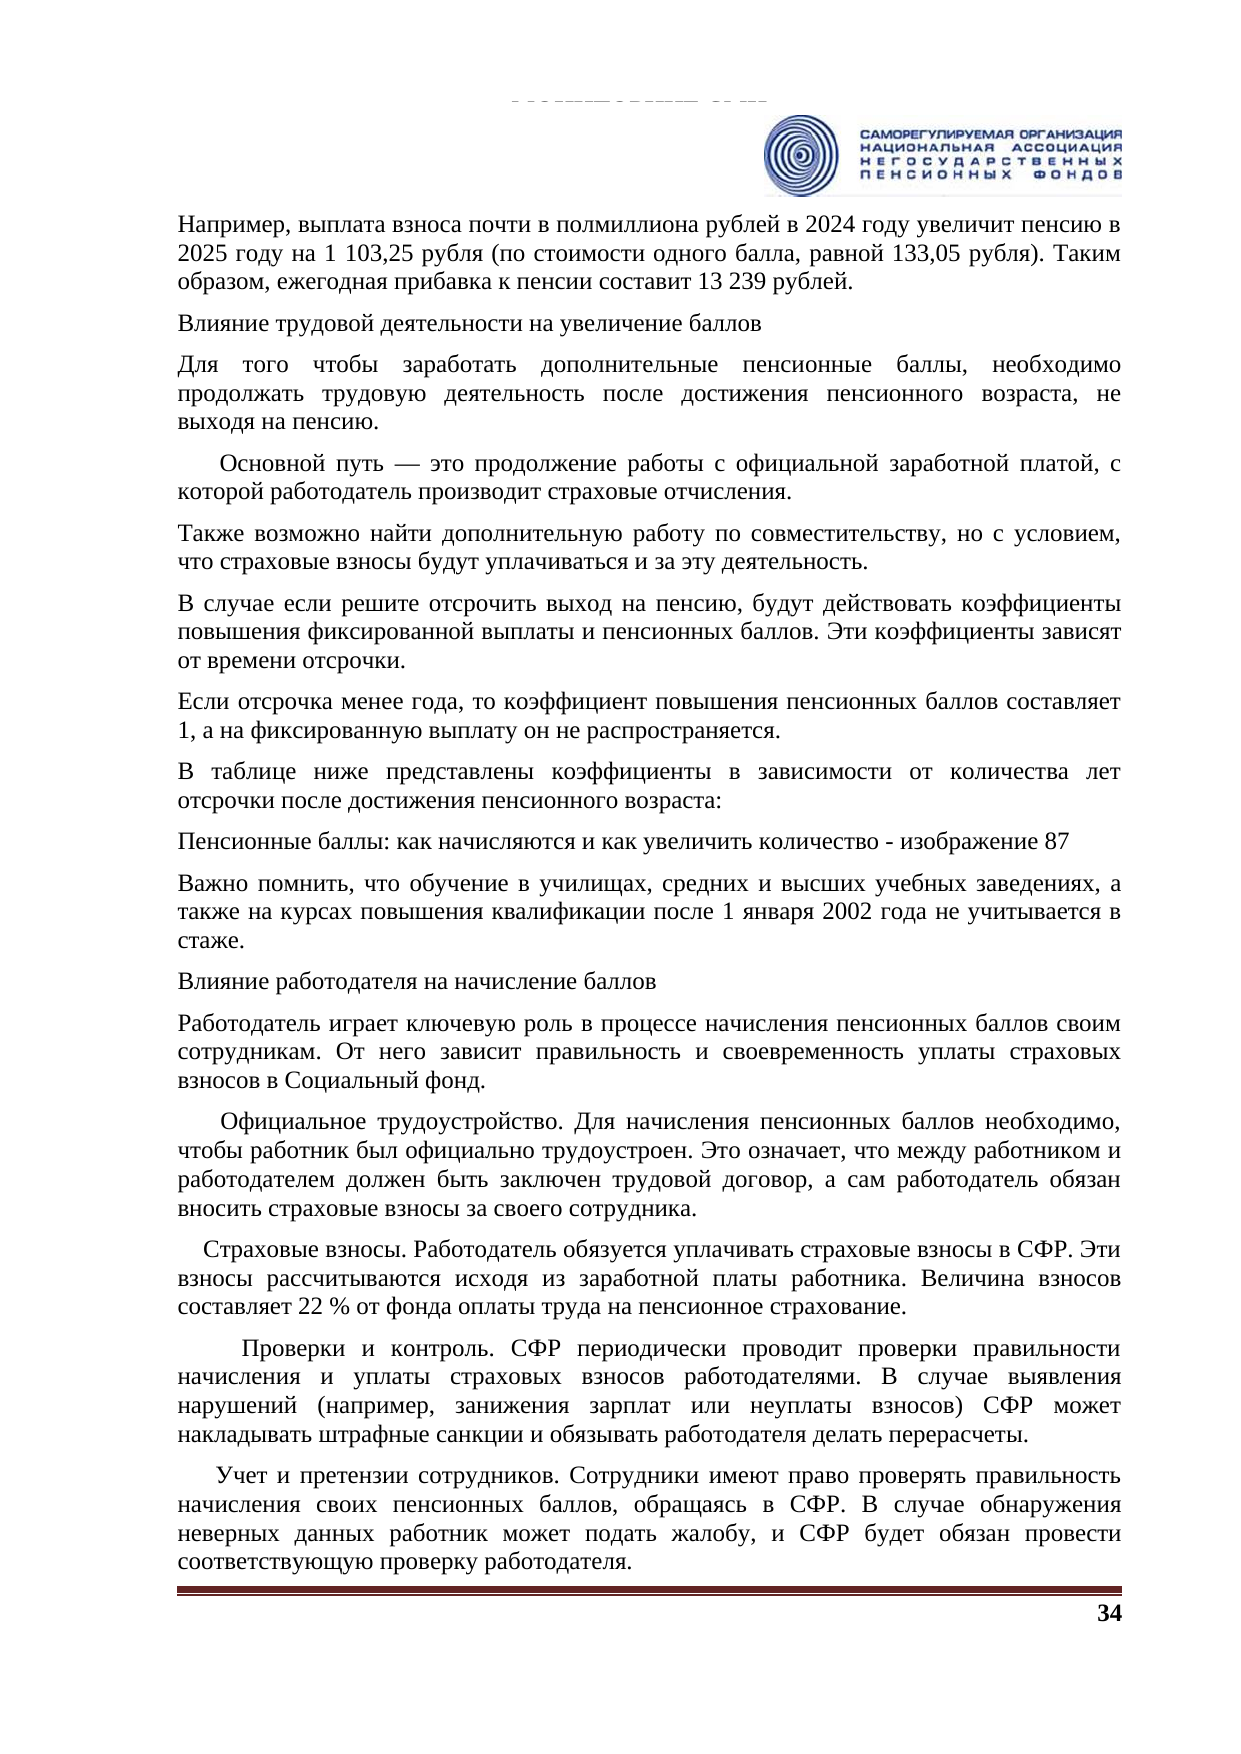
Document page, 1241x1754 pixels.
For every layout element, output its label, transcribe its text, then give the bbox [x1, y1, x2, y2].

text В случае если решите отсрочить выход на пенсию, будут действовать коэффициенты повышения фиксированной выплаты и пенсионных баллов. Эти коэффициенты зависят от времени отсрочки. [177, 588, 1122, 674]
text Если отсрочка менее года, то коэффициент повышения пенсионных баллов составляет 1, а на фиксированную выплату он не распространяется. [177, 686, 1122, 744]
text Работодатель играет ключевую роль в процессе начисления пенсионных баллов своим сотрудникам. От него зависит правильность и своевременность уплаты страховых взносов в Социальный фонд. [177, 1008, 1122, 1094]
text Пенсионные баллы: как начисляются и как увеличить количество - изображение 87 [177, 826, 1122, 855]
text Например, выплата взноса почти в полмиллиона рублей в 2024 году увеличит пенсию в 2025 году на 1 103,25 рубля (по стоимости одного балла, равной 133,05 рубля). Таким образом, ежегодная прибавка к пенсии составит 13 239 рублей. [177, 209, 1122, 295]
text Также возможно найти дополнительную работу по совместительству, но с условием, что страховые взносы будут уплачиваться и за эту деятельность. [177, 518, 1122, 575]
text Для того чтобы заработать дополнительные пенсионные баллы, необходимо продолжать трудовую деятельность после достижения пенсионного возраста, не выходя на пенсию. [177, 349, 1122, 435]
text Официальное трудоустройство. Для начисления пенсионных баллов необходимо, чтобы работник был официально трудоустроен. Это означает, что между работником и работодателем должен быть заключен трудовой договор, а сам работодатель обязан вносить страховые взносы за своего сотрудника. [177, 1106, 1122, 1221]
picture [764, 115, 1122, 197]
text Основной путь — это продолжение работы с официальной заработной платой, с которой работодатель производит страховые отчисления. [177, 448, 1122, 505]
text Проверки и контроль. СФР периодически проводит проверки правильности начисления и уплаты страховых взносов работодателями. В случае выявления нарушений (например, занижения зарплат или неуплаты взносов) СФР может накладывать штрафные санкции и обязывать работодателя делать перерасчеты. [177, 1333, 1122, 1448]
text Учет и претензии сотрудников. Сотрудники имеют право проверять правильность начисления своих пенсионных баллов, обращаясь в СФР. В случае обнаружения неверных данных работник может подать жалобу, и СФР будет обязан провести соответствующую проверку работодателя. [177, 1460, 1122, 1575]
text Влияние трудовой деятельности на увеличение баллов [177, 308, 1122, 336]
text В таблице ниже представлены коэффициенты в зависимости от количества лет отсрочки после достижения пенсионного возраста: [177, 756, 1122, 814]
text Важно помнить, что обучение в училищах, средних и высших учебных заведениях, а также на курсах повышения квалификации после 1 января 2002 года не учитывается в стаже. [177, 868, 1122, 954]
text Влияние работодателя на начисление баллов [177, 966, 1122, 995]
text Страховые взносы. Работодатель обязуется уплачивать страховые взносы в СФР. Эти взносы рассчитываются исходя из заработной платы работника. Величина взносов составляет 22 % от фонда оплаты труда на пенсионное страхование. [177, 1234, 1122, 1320]
